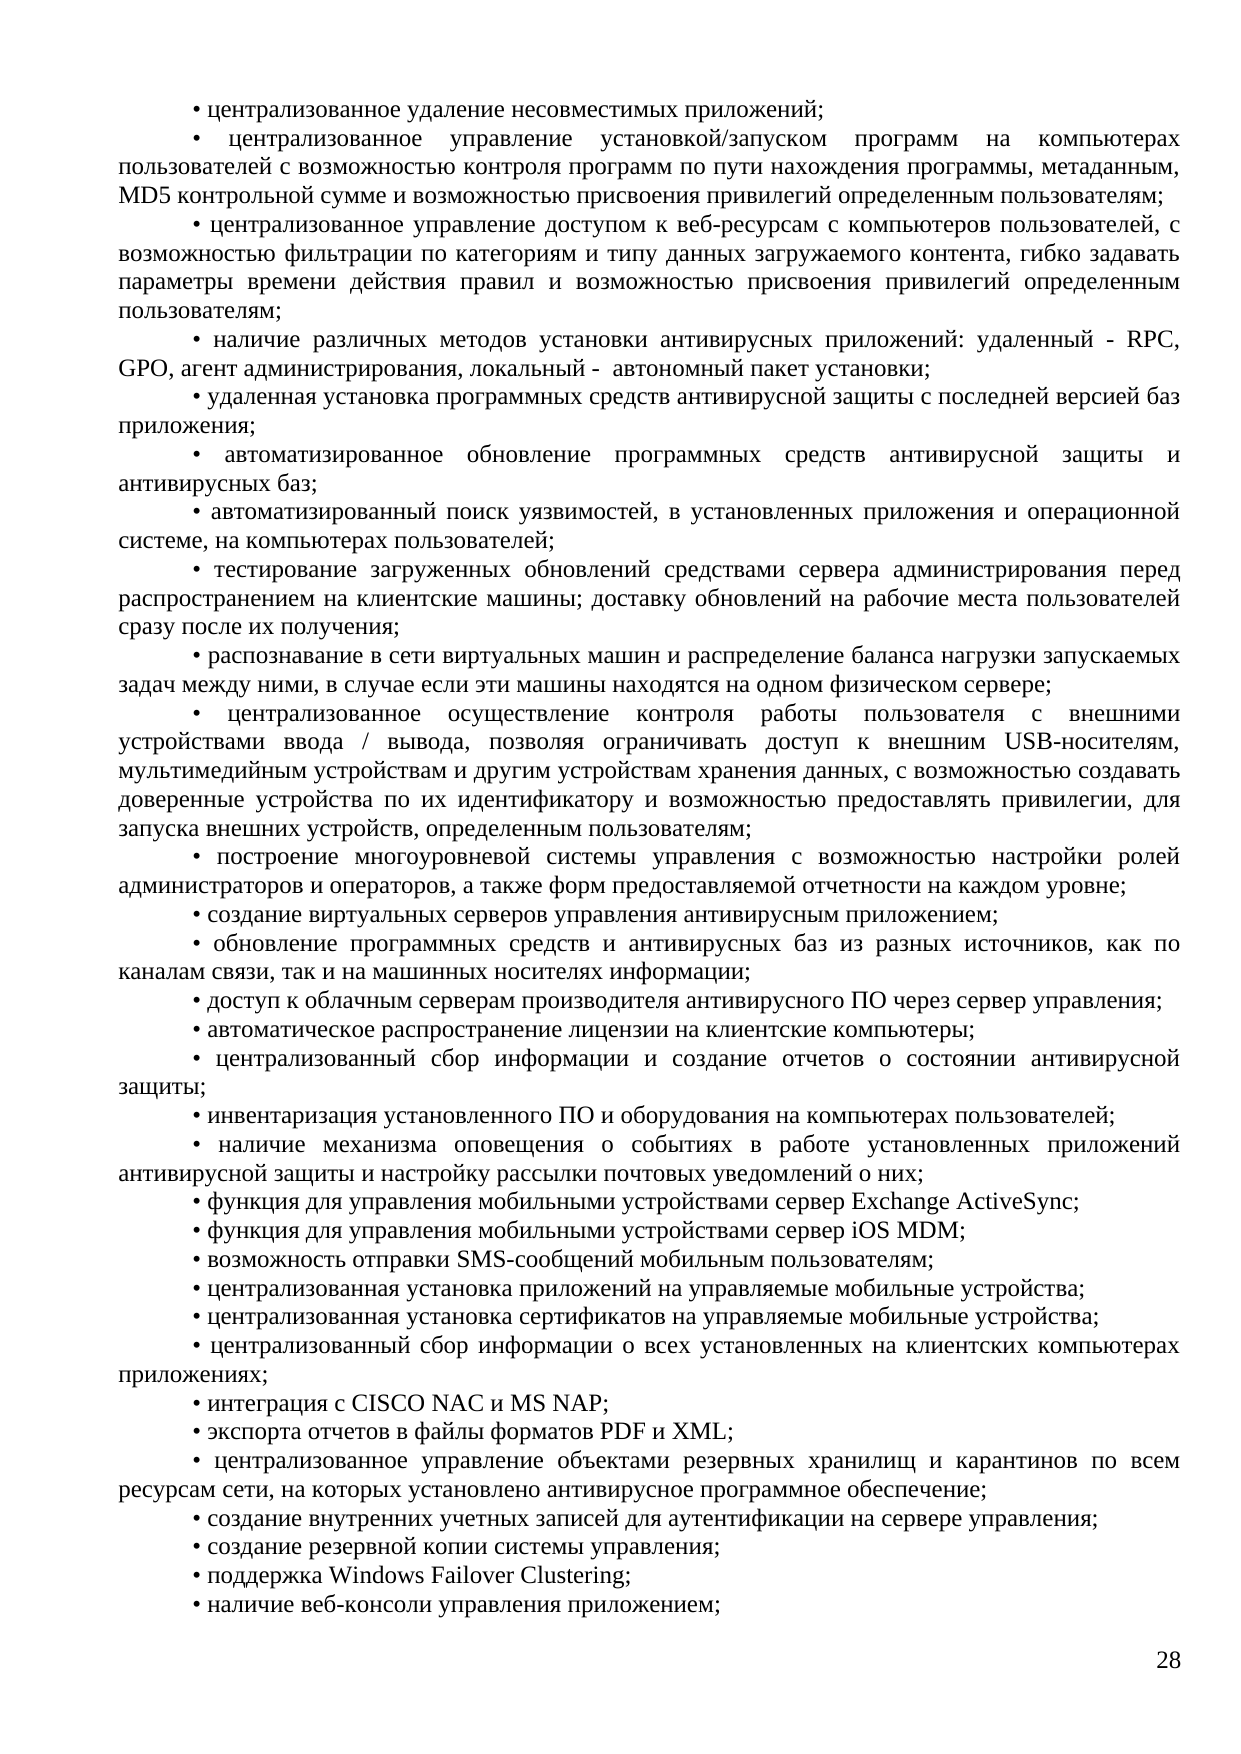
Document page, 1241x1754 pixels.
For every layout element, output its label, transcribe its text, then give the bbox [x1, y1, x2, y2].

text • наличие различных методов установки антивирусных приложений: удаленный - RPC, GPO, агент администрирования, локальный - автономный пакет установки; [118, 324, 1181, 381]
text • возможность отправки SMS-сообщений мобильным пользователям; [118, 1244, 1181, 1273]
text • централизованное управление доступом к веб-ресурсам с компьютеров пользователей, с возможностью фильтрации по категориям и типу данных загружаемого контента, гибко задавать параметры времени действия правил и возможностью присвоения привилегий определенным пользователям; [118, 209, 1181, 324]
text • централизованный сбор информации о всех установленных на клиентских компьютерах приложениях; [118, 1330, 1181, 1388]
text • автоматизированное обновление программных средств антивирусной защиты и антивирусных баз; [118, 439, 1181, 496]
text • распознавание в сети виртуальных машин и распределение баланса нагрузки запускаемых задач между ними, в случае если эти машины находятся на одном физическом сервере; [118, 640, 1181, 698]
text • создание резервной копии системы управления; [118, 1531, 1181, 1560]
text • функция для управления мобильными устройствами сервер Exchange ActiveSync; [118, 1186, 1181, 1215]
text • автоматическое распространение лицензии на клиентские компьютеры; [118, 1014, 1181, 1043]
text • интеграция с CISCO NAC и MS NAP; [118, 1388, 1181, 1416]
text • создание виртуальных серверов управления антивирусным приложением; [118, 899, 1181, 928]
text • доступ к облачным серверам производителя антивирусного ПО через сервер управления; [118, 985, 1181, 1014]
text • обновление программных средств и антивирусных баз из разных источников, как по каналам связи, так и на машинных носителях информации; [118, 928, 1181, 985]
text • наличие веб-консоли управления приложением; [118, 1589, 1181, 1618]
text • тестирование загруженных обновлений средствами сервера администрирования перед распространением на клиентские машины; доставку обновлений на рабочие места пользователей сразу после их получения; [118, 554, 1181, 640]
text • удаленная установка программных средств антивирусной защиты с последней версией баз приложения; [118, 381, 1181, 439]
text • централизованное управление установкой/запуском программ на компьютерах пользователей с возможностью контроля программ по пути нахождения программы, метаданным, MD5 контрольной сумме и возможностью присвоения привилегий определенным пользователям; [118, 123, 1181, 209]
text • централизованная установка сертификатов на управляемые мобильные устройства; [118, 1301, 1181, 1330]
text • экспорта отчетов в файлы форматов PDF и XML; [118, 1416, 1181, 1445]
text • функция для управления мобильными устройствами сервер iOS MDM; [118, 1215, 1181, 1244]
text • централизованный сбор информации и создание отчетов о состоянии антивирусной защиты; [118, 1043, 1181, 1100]
text • инвентаризация установленного ПО и оборудования на компьютерах пользователей; [118, 1100, 1181, 1129]
text • наличие механизма оповещения о событиях в работе установленных приложений антивирусной защиты и настройку рассылки почтовых уведомлений о них; [118, 1129, 1181, 1186]
text • автоматизированный поиск уязвимостей, в установленных приложения и операционной системе, на компьютерах пользователей; [118, 496, 1181, 554]
text • централизованное управление объектами резервных хранилищ и карантинов по всем ресурсам сети, на которых установлено антивирусное программное обеспечение; [118, 1445, 1181, 1503]
text • поддержка Windows Failover Clustering; [118, 1560, 1181, 1589]
text • централизованное удаление несовместимых приложений; [118, 94, 1181, 123]
text • создание внутренних учетных записей для аутентификации на сервере управления; [118, 1503, 1181, 1531]
text • централизованное осуществление контроля работы пользователя с внешними устройствами ввода / вывода, позволяя ограничивать доступ к внешним USB-носителям, мультимедийным устройствам и другим устройствам хранения данных, с возможностью создавать доверенные устройства по их идентификатору и возможностью предоставлять привилегии, для запуска внешних устройств, определенным пользователям; [118, 698, 1181, 841]
text • построение многоуровневой системы управления с возможностью настройки ролей администраторов и операторов, а также форм предоставляемой отчетности на каждом уровне; [118, 841, 1181, 899]
text • централизованная установка приложений на управляемые мобильные устройства; [118, 1273, 1181, 1301]
